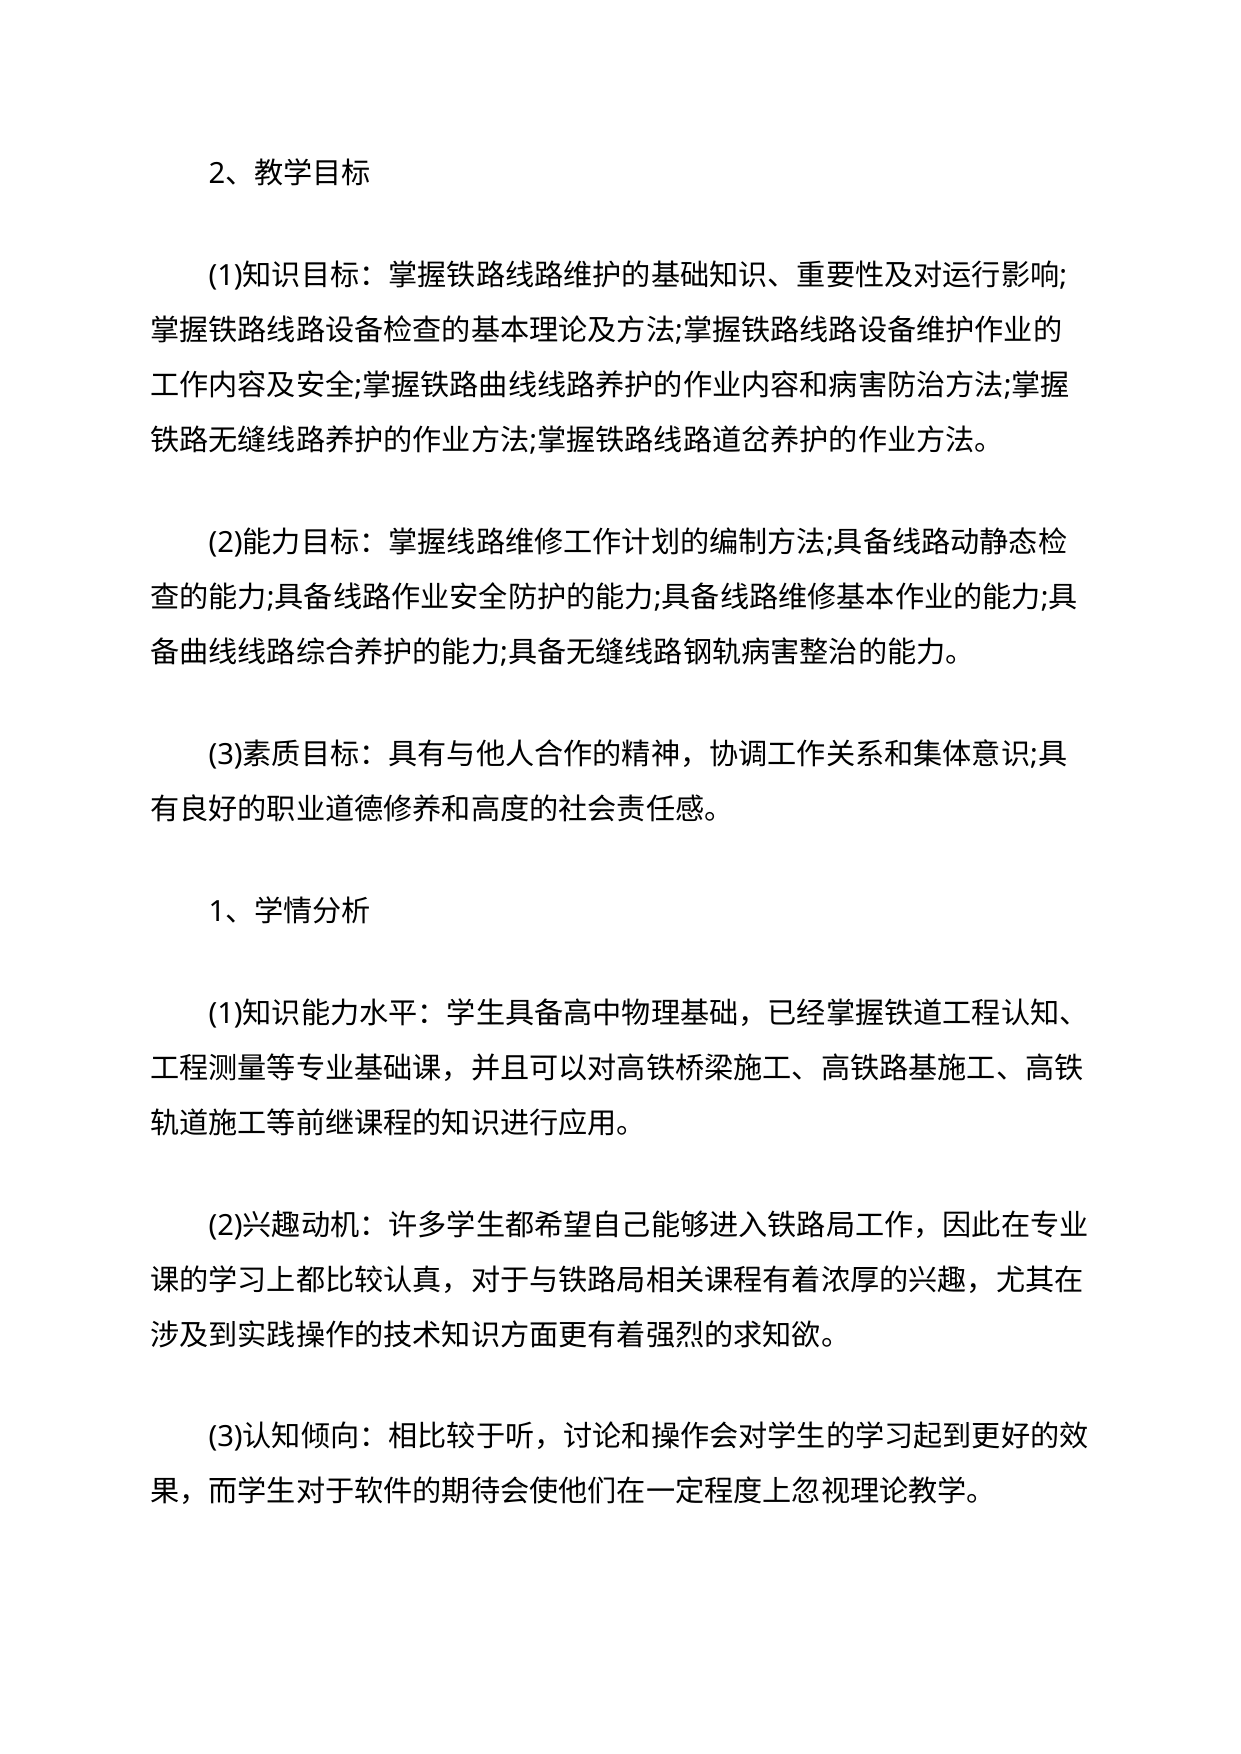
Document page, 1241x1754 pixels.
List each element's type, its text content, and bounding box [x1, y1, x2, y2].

text (1)知识目标：掌握铁路线路维护的基础知识、重要性及对运行影响;掌握铁路线路设备检查的基本理论及方法;掌握铁路线路设备维护作业的工作内容及安全;掌握铁路曲线线路养护的作业内容和病害防治方法;掌握铁路无缝线路养护的作业方法;掌握铁路线路道岔养护的作业方法。 [150, 252, 1090, 459]
text (2)能力目标：掌握线路维修工作计划的编制方法;具备线路动静态检查的能力;具备线路作业安全防护的能力;具备线路维修基本作业的能力;具备曲线线路综合养护的能力;具备无缝线路钢轨病害整治的能力。 [150, 519, 1090, 671]
text (3)素质目标：具有与他人合作的精神，协调工作关系和集体意识;具有良好的职业道德修养和高度的社会责任感。 [150, 731, 1090, 828]
text (1)知识能力水平：学生具备高中物理基础，已经掌握铁道工程认知、工程测量等专业基础课，并且可以对高铁桥梁施工、高铁路基施工、高铁轨道施工等前继课程的知识进行应用。 [150, 990, 1090, 1142]
text (2)兴趣动机：许多学生都希望自己能够进入铁路局工作，因此在专业课的学习上都比较认真，对于与铁路局相关课程有着浓厚的兴趣，尤其在涉及到实践操作的技术知识方面更有着强烈的求知欲。 [150, 1201, 1090, 1353]
text 1、学情分析 [150, 888, 1090, 930]
text (3)认知倾向：相比较于听，讨论和操作会对学生的学习起到更好的效果，而学生对于软件的期待会使他们在一定程度上忽视理论教学。 [150, 1413, 1090, 1510]
text 2、教学目标 [150, 150, 1090, 192]
